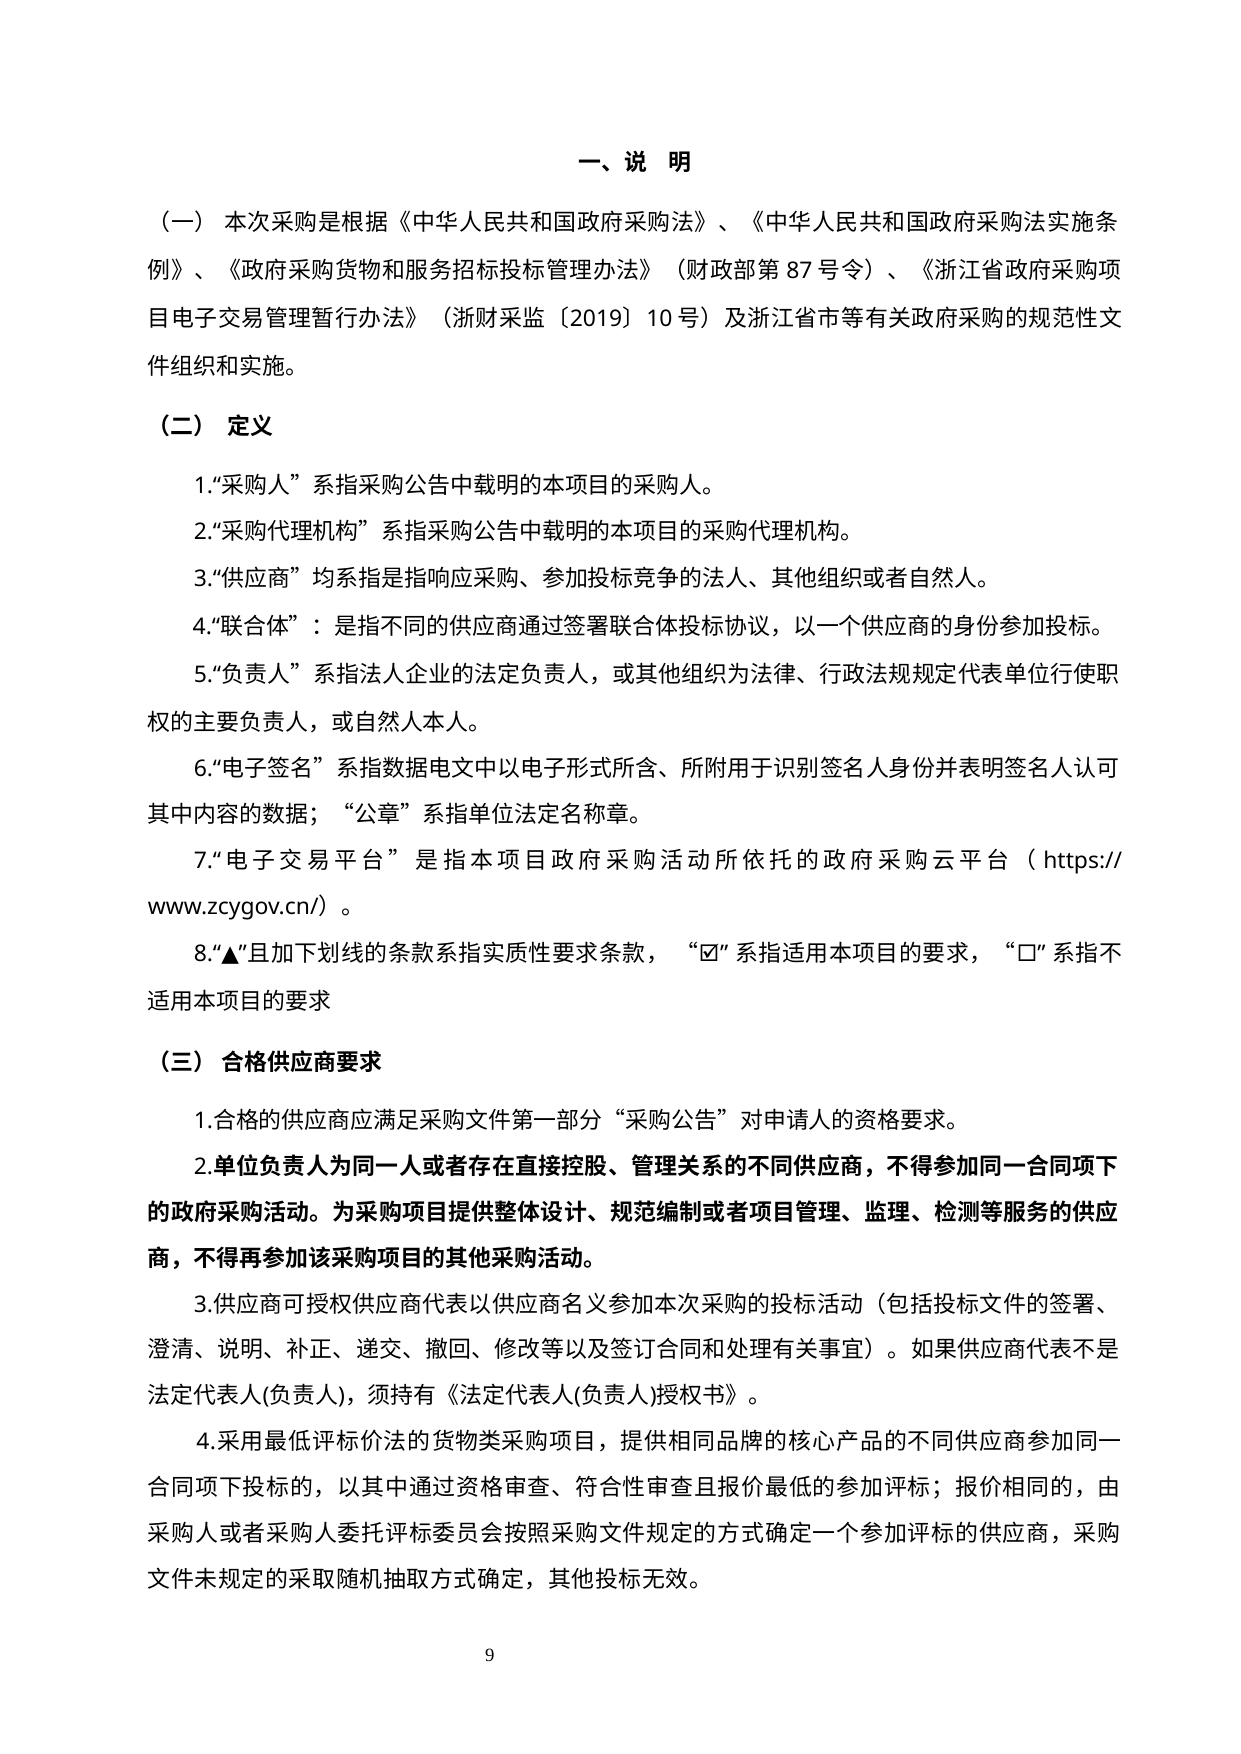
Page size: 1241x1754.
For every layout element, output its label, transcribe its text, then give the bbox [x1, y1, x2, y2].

text （一） 本次采购是根据《中华人民共和国政府采购法》、《中华人民共和国政府采购法实施条例》、《政府采购货物和服务招标投标管理办法》（财政部第87号令）、《浙江省政府采购项目电子交易管理暂行办法》（浙财采监〔2019〕10号）及浙江省市等有关政府采购的规范性文件组织和实施。 [148, 192, 1122, 384]
text 3.供应商可授权供应商代表以供应商名义参加本次采购的投标活动（包括投标文件的签署、澄清、说明、补正、递交、撤回、修改等以及签订合同和处理有关事宜）。如果供应商代表不是法定代表人(负责人)，须持有《法定代表人(负责人)授权书》。 [148, 1275, 1122, 1413]
text 1.“采购人”系指采购公告中载明的本项目的采购人。 [148, 457, 1122, 502]
text 6.“电子签名”系指数据电文中以电子形式所含、所附用于识别签名人身份并表明签名人认可其中内容的数据；“公章”系指单位法定名称章。 [148, 740, 1122, 832]
text 7.“电子交易平台”是指本项目政府采购活动所依托的政府采购云平台（https://www.zcygov.cn/）。 [148, 832, 1122, 923]
text 5.“负责人”系指法人企业的法定负责人，或其他组织为法律、行政法规规定代表单位行使职权的主要负责人，或自然人本人。 [148, 644, 1122, 740]
text （二） 定义 [148, 396, 1122, 444]
text 3.“供应商”均系指是指响应采购、参加投标竞争的法人、其他组织或者自然人。 [148, 548, 1122, 596]
text 4.“联合体”：是指不同的供应商通过签署联合体投标协议，以一个供应商的身份参加投标。 [169, 596, 1122, 644]
text 2.“采购代理机构”系指采购公告中载明的本项目的采购代理机构。 [148, 502, 1122, 548]
text 2.单位负责人为同一人或者存在直接控股、管理关系的不同供应商，不得参加同一合同项下的政府采购活动。为采购项目提供整体设计、规范编制或者项目管理、监理、检测等服务的供应商，不得再参加该采购项目的其他采购活动。 [148, 1138, 1122, 1275]
text 4.采用最低评标价法的货物类采购项目，提供相同品牌的核心产品的不同供应商参加同一合同项下投标的，以其中通过资格审查、符合性审查且报价最低的参加评标；报价相同的，由采购人或者采购人委托评标委员会按照采购文件规定的方式确定一个参加评标的供应商，采购文件未规定的采取随机抽取方式确定，其他投标无效。 [148, 1413, 1122, 1596]
text 一、说 明 [148, 132, 1122, 179]
text 8.“▲”且加下划线的条款系指实质性要求条款， “” 系指适用本项目的要求，“” 系指不适用本项目的要求 [148, 923, 1122, 1019]
text （三） 合格供应商要求 [148, 1032, 1122, 1079]
text 1.合格的供应商应满足采购文件第一部分“采购公告”对申请人的资格要求。 [148, 1092, 1122, 1138]
